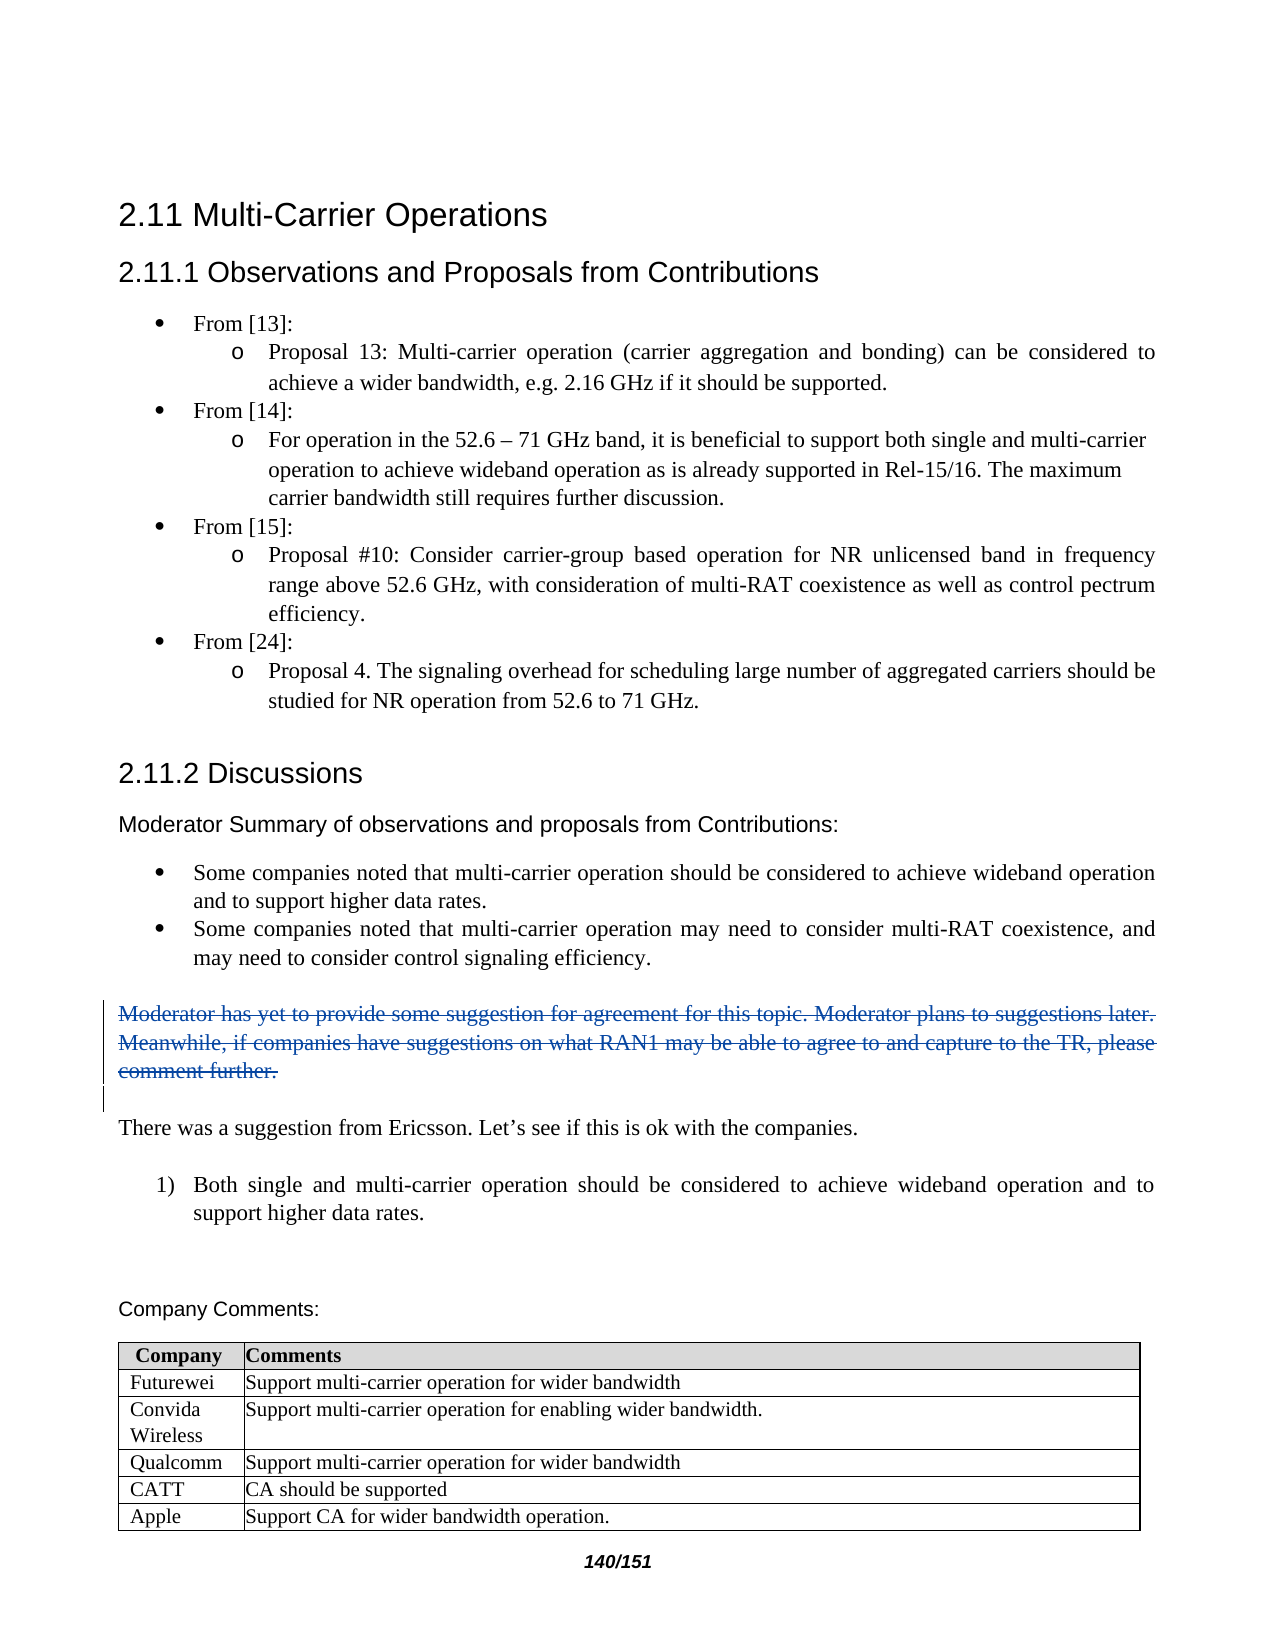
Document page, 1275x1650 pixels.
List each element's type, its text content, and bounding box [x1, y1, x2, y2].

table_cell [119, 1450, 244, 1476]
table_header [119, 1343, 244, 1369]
list From [13]: [156, 310, 1157, 336]
list Proposal #10: Consider carrier-group based operation for NR unlicensed band in frequency range above 52.6 GHz, with consideration of multi-RAT coexistence as well as control pectrum efficiency. [231, 541, 1157, 626]
list Some companies noted that multi-carrier operation may need to consider multi-RAT coexistence, and may need to consider control signaling efficiency. [156, 916, 1157, 970]
list From [24]: [156, 628, 1157, 655]
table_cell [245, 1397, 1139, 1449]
list Proposal 13: Multi-carrier operation (carrier aggregation and bonding) can be considered to achieve a wider bandwidth, e.g. 2.16 GHz if it should be supported. [231, 338, 1157, 395]
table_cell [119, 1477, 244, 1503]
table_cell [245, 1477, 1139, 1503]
subtitle 2.11 Multi-Carrier Operations [118, 195, 1157, 233]
list Both single and multi-carrier operation should be considered to achieve wideband operation and to support higher data rates. [156, 1171, 1157, 1226]
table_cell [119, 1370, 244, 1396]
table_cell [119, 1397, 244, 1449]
list From [15]: [156, 513, 1157, 539]
text There was a suggestion from Ericsson. Let’s see if this is ok with the companies. [118, 1114, 1157, 1140]
list Some companies noted that multi-carrier operation should be considered to achieve wideband operation and to support higher data rates. [156, 859, 1157, 913]
list Proposal 4. The signaling overhead for scheduling large number of aggregated carriers should be studied for NR operation from 52.6 to 71 GHz. [231, 657, 1157, 713]
subtitle Moderator Summary of observations and proposals from Contributions: [118, 811, 1157, 838]
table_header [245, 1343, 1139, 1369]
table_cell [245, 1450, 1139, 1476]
subtitle 2.11.1 Observations and Proposals from Contributions [118, 255, 1157, 289]
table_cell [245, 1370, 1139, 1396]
list For operation in the 52.6 – 71 GHz band, it is beneficial to support both single and multi-carrier operation to achieve wideband operation as is already supported in Rel-15/16. The maximum carrier bandwidth still requires further discussion. [231, 426, 1157, 511]
subtitle 2.11.2 Discussions [118, 757, 1157, 790]
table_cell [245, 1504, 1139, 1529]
list From [14]: [156, 397, 1157, 423]
subtitle Company Comments: [118, 1297, 1157, 1321]
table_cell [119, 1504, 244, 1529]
